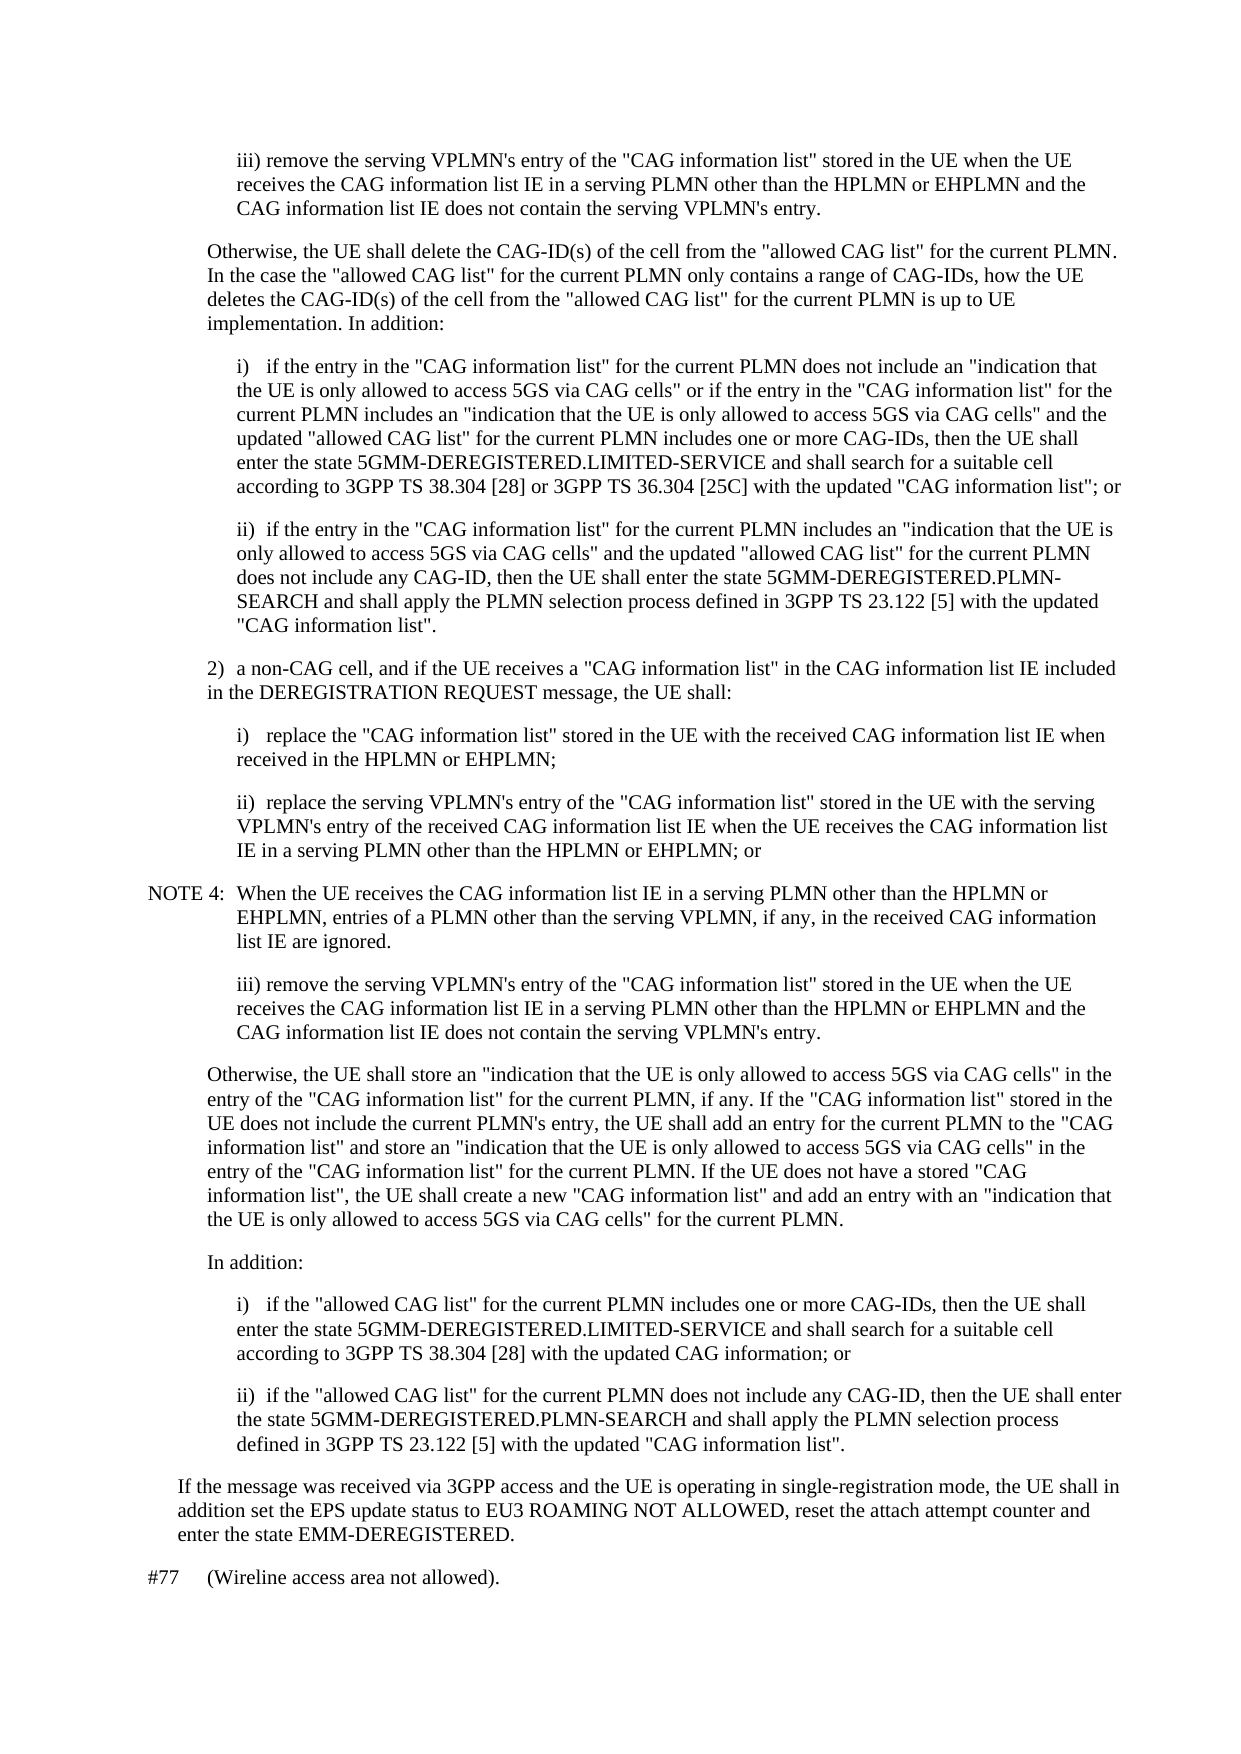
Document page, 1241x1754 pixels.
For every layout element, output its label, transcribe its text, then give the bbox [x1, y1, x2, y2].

text In addition: [207, 1249, 1122, 1274]
text ii) replace the serving VPLMN's entry of the "CAG information list" stored in the UE with the serving VPLMN's entry of the received CAG information list IE when the UE receives the CAG information list IE in a serving PLMN other than the HPLMN or EHPLMN; or [236, 789, 1122, 862]
text #77 (Wireline access area not allowed). [148, 1565, 1122, 1589]
text i) replace the "CAG information list" stored in the UE with the received CAG information list IE when received in the HPLMN or EHPLMN; [236, 723, 1122, 771]
text NOTE 4: When the UE receives the CAG information list IE in a serving PLMN other than the HPLMN or EHPLMN, entries of a PLMN other than the serving VPLMN, if any, in the received CAG information list IE are ignored. [148, 881, 1122, 953]
text iii) remove the serving VPLMN's entry of the "CAG information list" stored in the UE when the UE receives the CAG information list IE in a serving PLMN other than the HPLMN or EHPLMN and the CAG information list IE does not contain the serving VPLMN's entry. [236, 971, 1122, 1044]
text ii) if the entry in the "CAG information list" for the current PLMN includes an "indication that the UE is only allowed to access 5GS via CAG cells" and the updated "allowed CAG list" for the current PLMN does not include any CAG-ID, then the UE shall enter the state 5GMM-DEREGISTERED.PLMN-SEARCH and shall apply the PLMN selection process defined in 3GPP TS 23.122 [5] with the updated "CAG information list". [236, 517, 1122, 637]
text iii) remove the serving VPLMN's entry of the "CAG information list" stored in the UE when the UE receives the CAG information list IE in a serving PLMN other than the HPLMN or EHPLMN and the CAG information list IE does not contain the serving VPLMN's entry. [236, 148, 1122, 220]
text If the message was received via 3GPP access and the UE is operating in single-registration mode, the UE shall in addition set the EPS update status to EU3 ROAMING NOT ALLOWED, reset the attach attempt counter and enter the state EMM-DEREGISTERED. [148, 1474, 1122, 1546]
text i) if the "allowed CAG list" for the current PLMN includes one or more CAG-IDs, then the UE shall enter the state 5GMM-DEREGISTERED.LIMITED-SERVICE and shall search for a suitable cell according to 3GPP TS 38.304 [28] with the updated CAG information; or [236, 1292, 1122, 1364]
text Otherwise, the UE shall store an "indication that the UE is only allowed to access 5GS via CAG cells" in the entry of the "CAG information list" for the current PLMN, if any. If the "CAG information list" stored in the UE does not include the current PLMN's entry, the UE shall add an entry for the current PLMN to the "CAG information list" and store an "indication that the UE is only allowed to access 5GS via CAG cells" in the entry of the "CAG information list" for the current PLMN. If the UE does not have a stored "CAG information list", the UE shall create a new "CAG information list" and add an entry with an "indication that the UE is only allowed to access 5GS via CAG cells" for the current PLMN. [207, 1062, 1122, 1231]
text 2) a non-CAG cell, and if the UE receives a "CAG information list" in the CAG information list IE included in the DEREGISTRATION REQUEST message, the UE shall: [207, 656, 1122, 704]
text i) if the entry in the "CAG information list" for the current PLMN does not include an "indication that the UE is only allowed to access 5GS via CAG cells" or if the entry in the "CAG information list" for the current PLMN includes an "indication that the UE is only allowed to access 5GS via CAG cells" and the updated "allowed CAG list" for the current PLMN includes one or more CAG-IDs, then the UE shall enter the state 5GMM-DEREGISTERED.LIMITED-SERVICE and shall search for a suitable cell according to 3GPP TS 38.304 [28] or 3GPP TS 36.304 [25C] with the updated "CAG information list"; or [236, 354, 1122, 498]
text Otherwise, the UE shall delete the CAG-ID(s) of the cell from the "allowed CAG list" for the current PLMN. In the case the "allowed CAG list" for the current PLMN only contains a range of CAG-IDs, how the UE deletes the CAG-ID(s) of the cell from the "allowed CAG list" for the current PLMN is up to UE implementation. In addition: [207, 239, 1122, 335]
text ii) if the "allowed CAG list" for the current PLMN does not include any CAG-ID, then the UE shall enter the state 5GMM-DEREGISTERED.PLMN-SEARCH and shall apply the PLMN selection process defined in 3GPP TS 23.122 [5] with the updated "CAG information list". [236, 1383, 1122, 1456]
